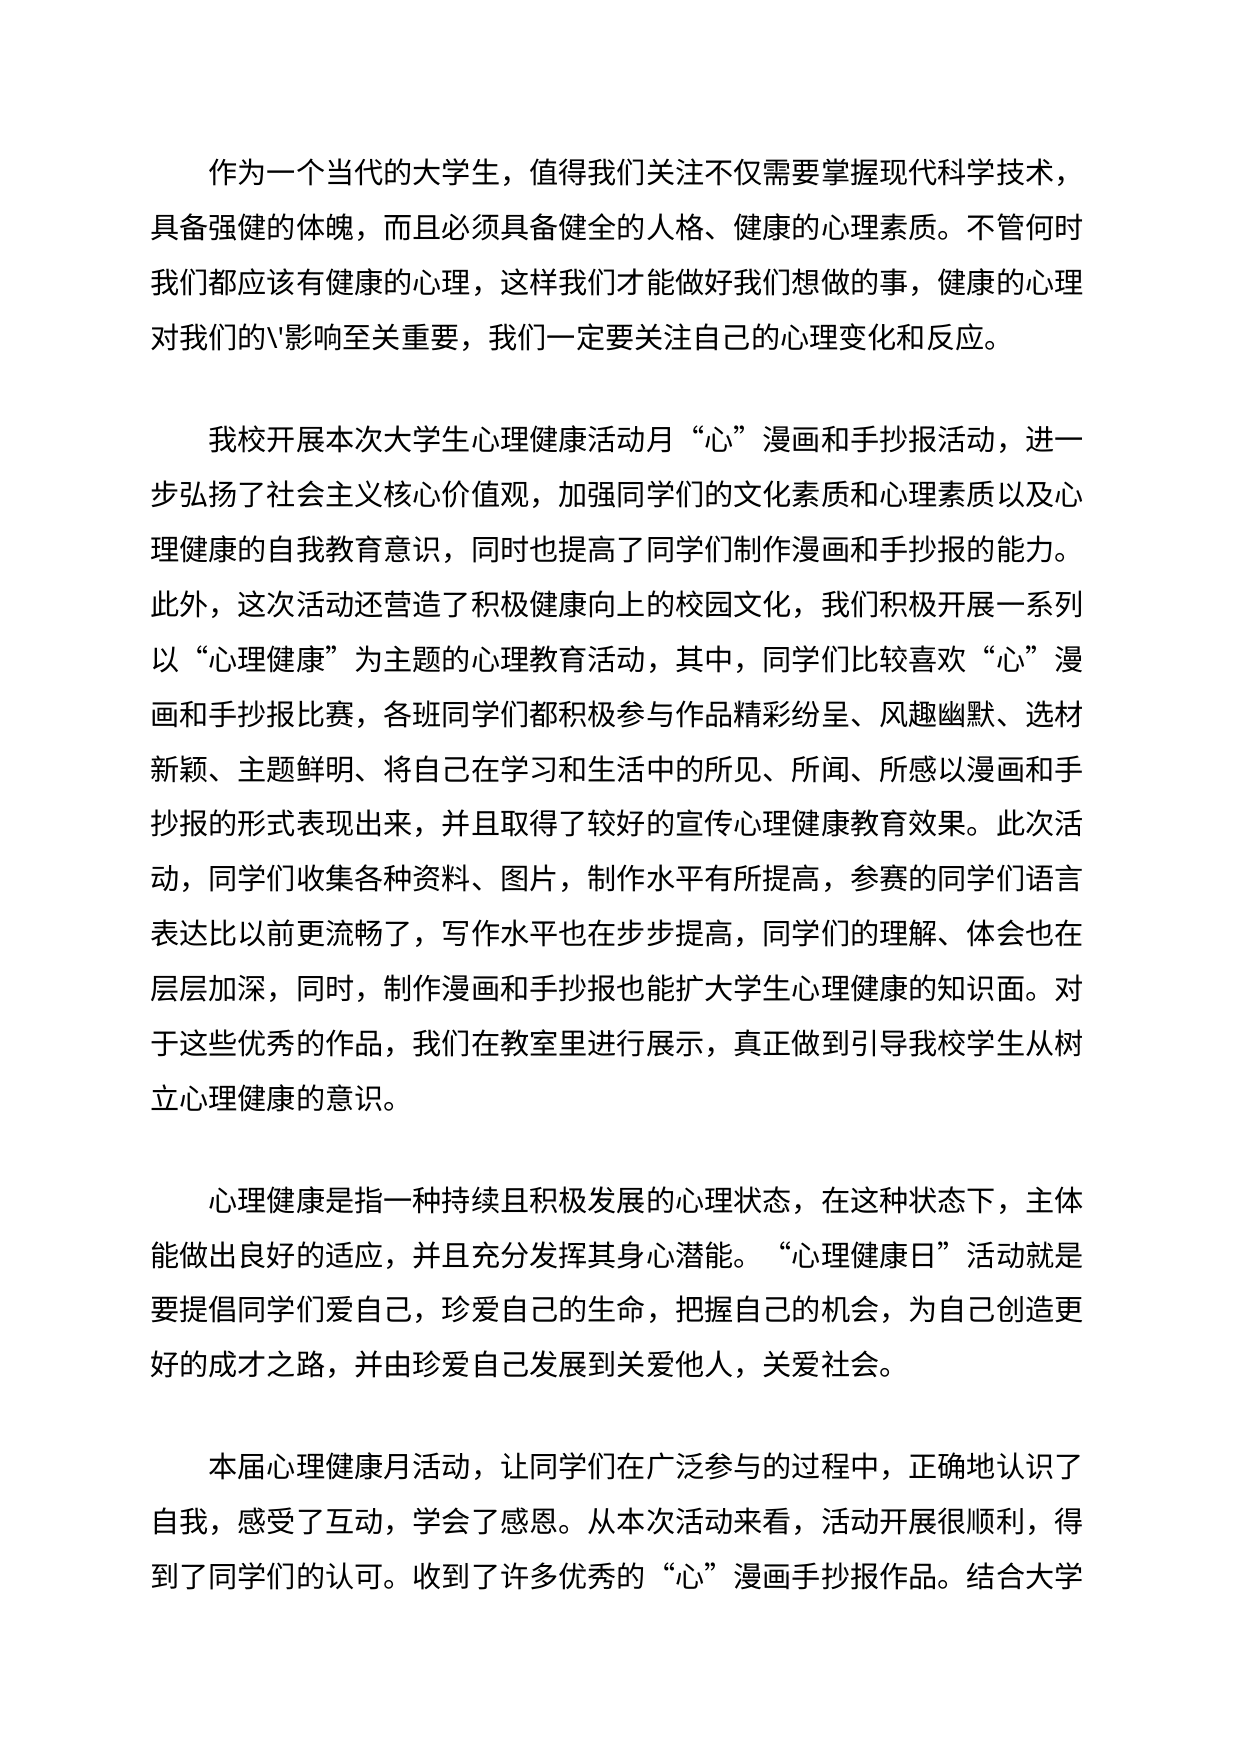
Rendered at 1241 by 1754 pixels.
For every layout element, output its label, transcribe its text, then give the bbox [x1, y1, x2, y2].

text 作为一个当代的大学生，值得我们关注不仅需要掌握现代科学技术，具备强健的体魄，而且必须具备健全的人格、健康的心理素质。不管何时我们都应该有健康的心理，这样我们才能做好我们想做的事，健康的心理对我们的\'影响至关重要，我们一定要关注自己的心理变化和反应。 [150, 150, 1090, 357]
text 心理健康是指一种持续且积极发展的心理状态，在这种状态下，主体能做出良好的适应，并且充分发挥其身心潜能。“心理健康日”活动就是要提倡同学们爱自己，珍爱自己的生命，把握自己的机会，为自己创造更好的成才之路，并由珍爱自己发展到关爱他人，关爱社会。 [150, 1177, 1090, 1384]
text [150, 1444, 1090, 1596]
text 我校开展本次大学生心理健康活动月“心”漫画和手抄报活动，进一步弘扬了社会主义核心价值观，加强同学们的文化素质和心理素质以及心理健康的自我教育意识，同时也提高了同学们制作漫画和手抄报的能力。此外，这次活动还营造了积极健康向上的校园文化，我们积极开展一系列以“心理健康”为主题的心理教育活动，其中，同学们比较喜欢“心”漫画和手抄报比赛，各班同学们都积极参与作品精彩纷呈、风趣幽默、选材新颖、主题鲜明、将自己在学习和生活中的所见、所闻、所感以漫画和手抄报的形式表现出来，并且取得了较好的宣传心理健康教育效果。此次活动，同学们收集各种资料、图片，制作水平有所提高，参赛的同学们语言表达比以前更流畅了，写作水平也在步步提高，同学们的理解、体会也在层层加深，同时，制作漫画和手抄报也能扩大学生心理健康的知识面。对于这些优秀的作品，我们在教室里进行展示，真正做到引导我校学生从树立心理健康的意识。 [150, 417, 1090, 1118]
